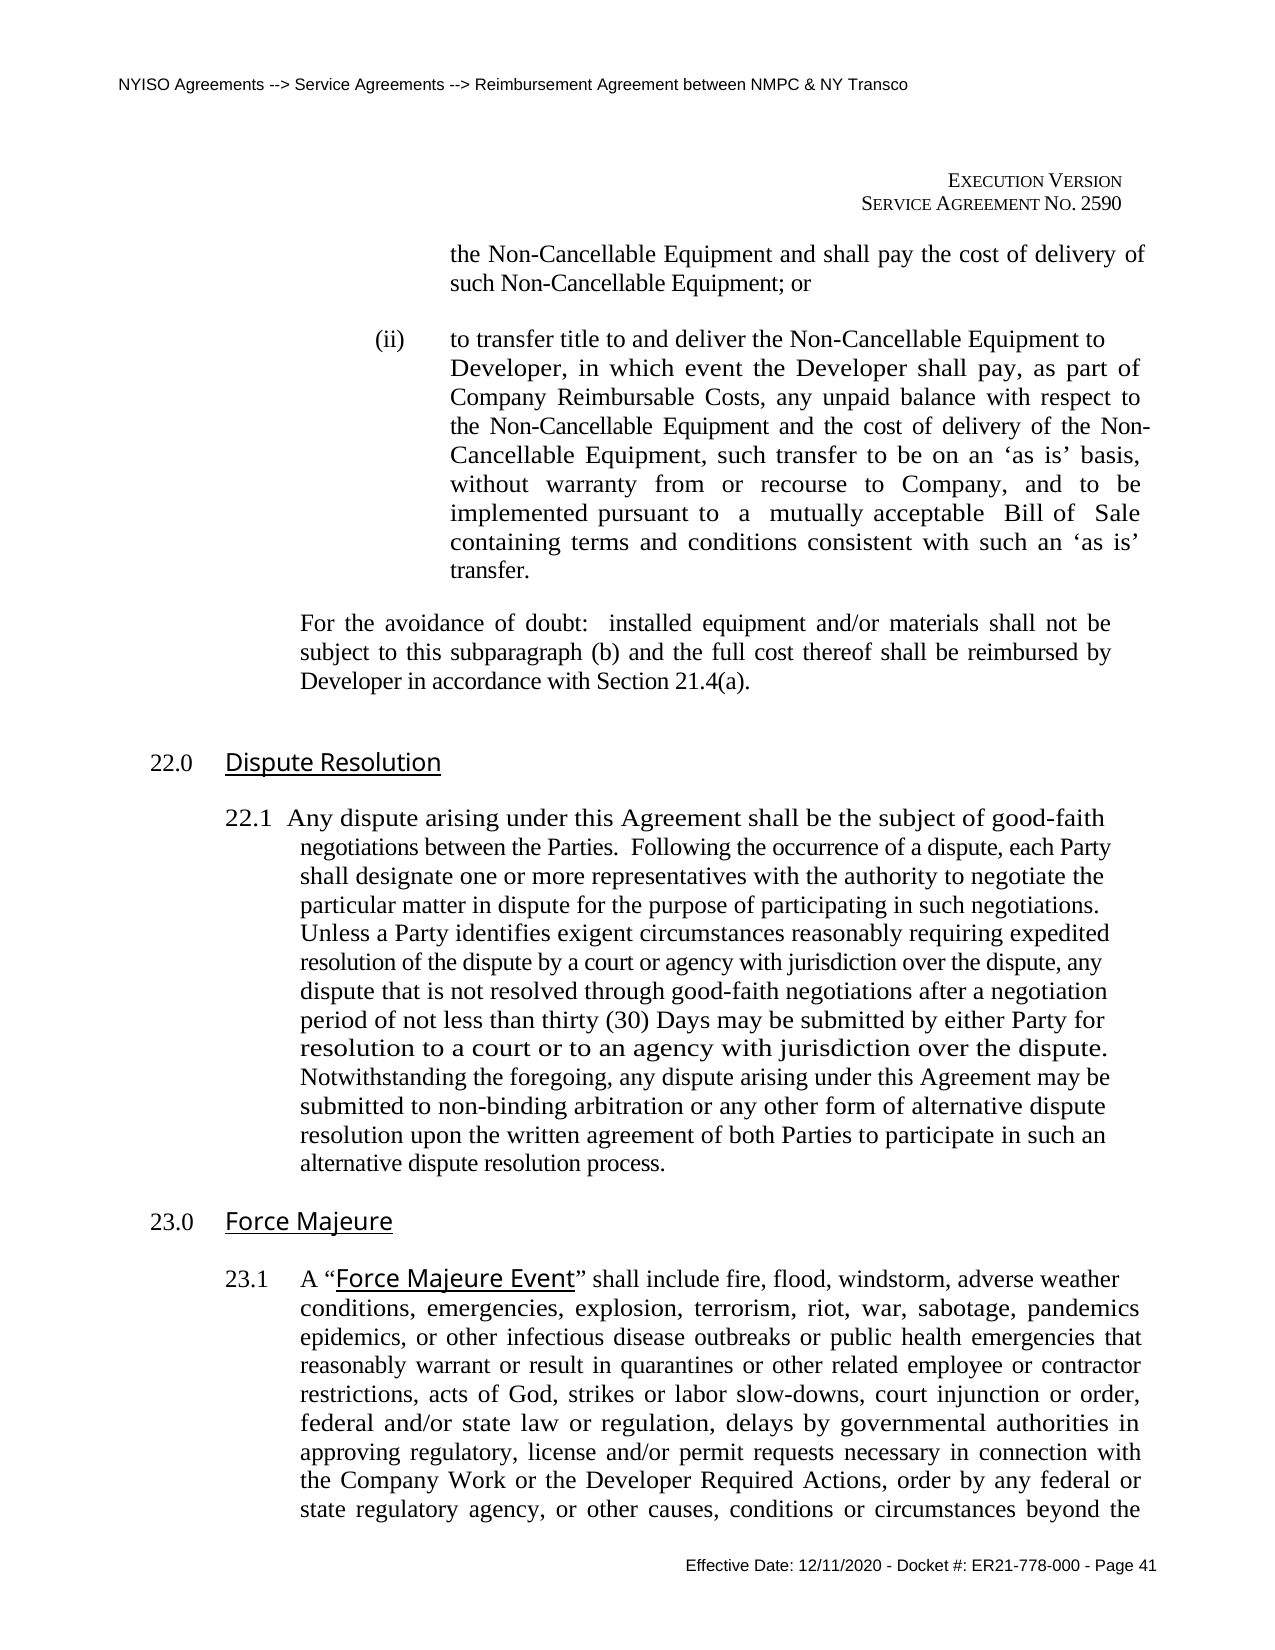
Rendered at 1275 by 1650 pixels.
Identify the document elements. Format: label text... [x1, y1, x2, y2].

text SERVICE AGREEMENT NO. 2590 [861, 192, 1275, 214]
text 22.1 Any dispute arising under this Agreement shall be the subject of good-faith negotiations between the Parties. Following the occurrence of a dispute, each Party shall designate one or more representatives with the authority to negotiate the particular matter in dispute for the purpose of participating in such negotiations. Unless a Party identifies exigent circumstances reasonably requiring expedited resolution of the dispute by a court or agency with jurisdiction over the dispute, any dispute that is not resolved through good-faith negotiations after a negotiation period of not less than thirty (30) Days may be submitted by either Party for resolution to a court or to an agency with jurisdiction over the dispute. Notwithstanding the foregoing, any dispute arising under this Agreement may be submitted to non-binding arbitration or any other form of alternative dispute resolution upon the written agreement of both Parties to participate in such an alternative dispute resolution process. [225, 804, 1151, 1178]
text 23.0 Force Majeure [150, 1208, 1275, 1236]
text For the avoidance of doubt: installed equipment and/or materials shall not be subject to this subparagraph (b) and the full cost thereof shall be reimbursed by Developer in accordance with Section 21.4(a). [300, 608, 1112, 695]
text the Non-Cancellable Equipment and shall pay the cost of delivery of such Non-Cancellable Equipment; or [450, 239, 1145, 297]
text 22.0 Dispute Resolution [150, 749, 1275, 777]
text 23.1 A “Force Majeure Event” shall include fire, flood, windstorm, adverse weather [150, 1265, 1275, 1294]
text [300, 1294, 1151, 1523]
text (ii) to transfer title to and deliver the Non-Cancellable Equipment to [375, 324, 1275, 353]
text EXECUTION VERSION [948, 172, 1275, 191]
text Developer, in which event the Developer shall pay, as part of Company Reimbursable Costs, any unpaid balance with respect to the Non-Cancellable Equipment and the cost of delivery of the Non- Cancellable Equipment, such transfer to be on an ‘as is’ basis, without warranty from or recourse to Company, and to be implemented pursuant to a mutually acceptable Bill of Sale containing terms and conditions consistent with such an ‘as is’ transfer. [450, 354, 1151, 584]
